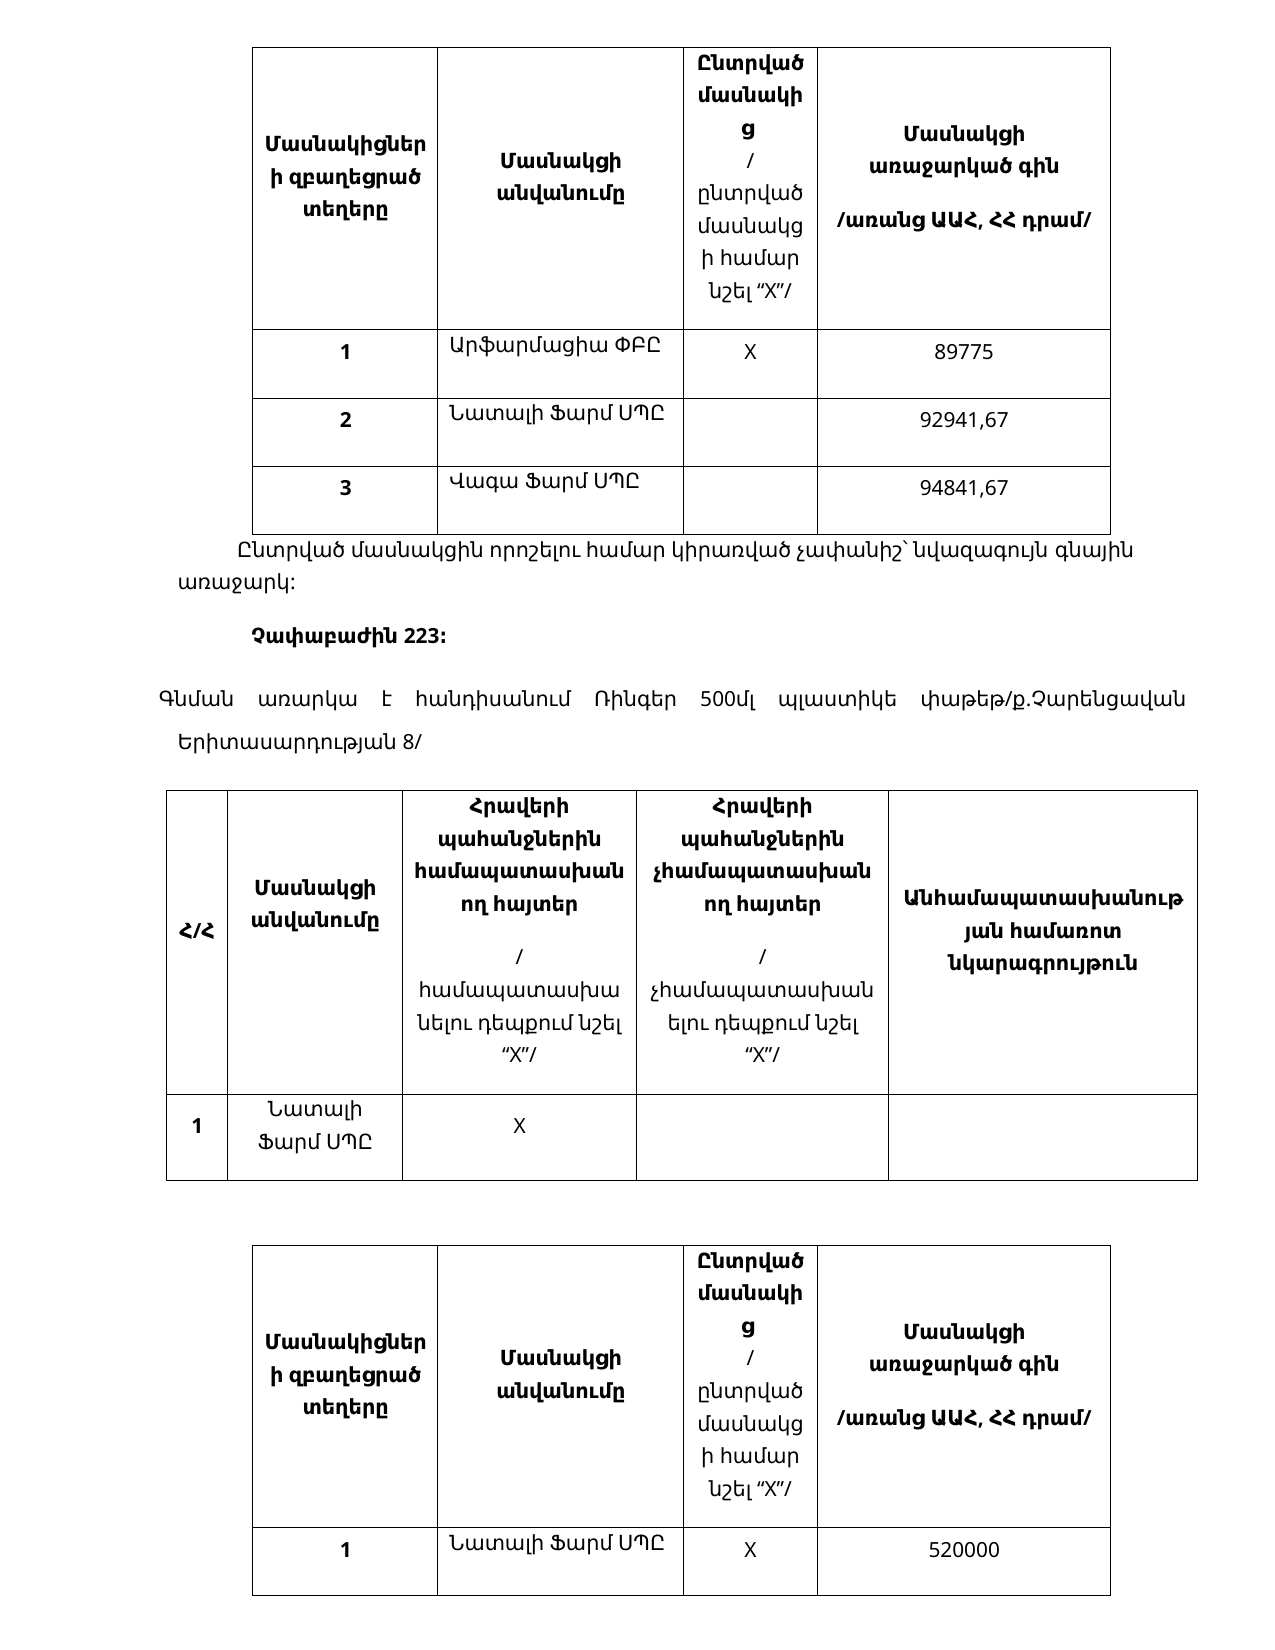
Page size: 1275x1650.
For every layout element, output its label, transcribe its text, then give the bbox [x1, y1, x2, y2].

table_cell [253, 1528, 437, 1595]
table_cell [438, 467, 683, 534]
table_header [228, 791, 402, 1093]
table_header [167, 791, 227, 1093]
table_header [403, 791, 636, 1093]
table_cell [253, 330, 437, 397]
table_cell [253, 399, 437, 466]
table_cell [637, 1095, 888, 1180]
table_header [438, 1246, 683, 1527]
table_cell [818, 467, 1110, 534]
text Ընտրված մասնակցին որոշելու համար կիրառված չափանիշ՝ նվազագույն գնային առաջարկ: [177, 535, 1186, 596]
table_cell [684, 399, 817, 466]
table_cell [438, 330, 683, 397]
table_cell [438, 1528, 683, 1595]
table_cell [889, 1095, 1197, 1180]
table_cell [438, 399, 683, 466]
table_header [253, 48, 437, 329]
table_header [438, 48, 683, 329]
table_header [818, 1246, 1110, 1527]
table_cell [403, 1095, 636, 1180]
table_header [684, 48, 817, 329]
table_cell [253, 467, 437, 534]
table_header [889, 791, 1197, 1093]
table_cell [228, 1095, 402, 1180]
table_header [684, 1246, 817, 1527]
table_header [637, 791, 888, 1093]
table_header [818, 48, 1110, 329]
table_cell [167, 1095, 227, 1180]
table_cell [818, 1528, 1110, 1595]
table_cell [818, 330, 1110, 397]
text Չափաբաժին 223։ [177, 621, 1186, 649]
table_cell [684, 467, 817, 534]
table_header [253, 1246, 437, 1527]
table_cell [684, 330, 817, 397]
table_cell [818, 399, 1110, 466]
text Գնման առարկա է հանդիսանում Ռինգեր 500մլ պլաստիկե փաթեթ/ք.Չարենցավան Երիտասարդության 8/ [158, 684, 1186, 755]
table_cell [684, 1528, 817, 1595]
